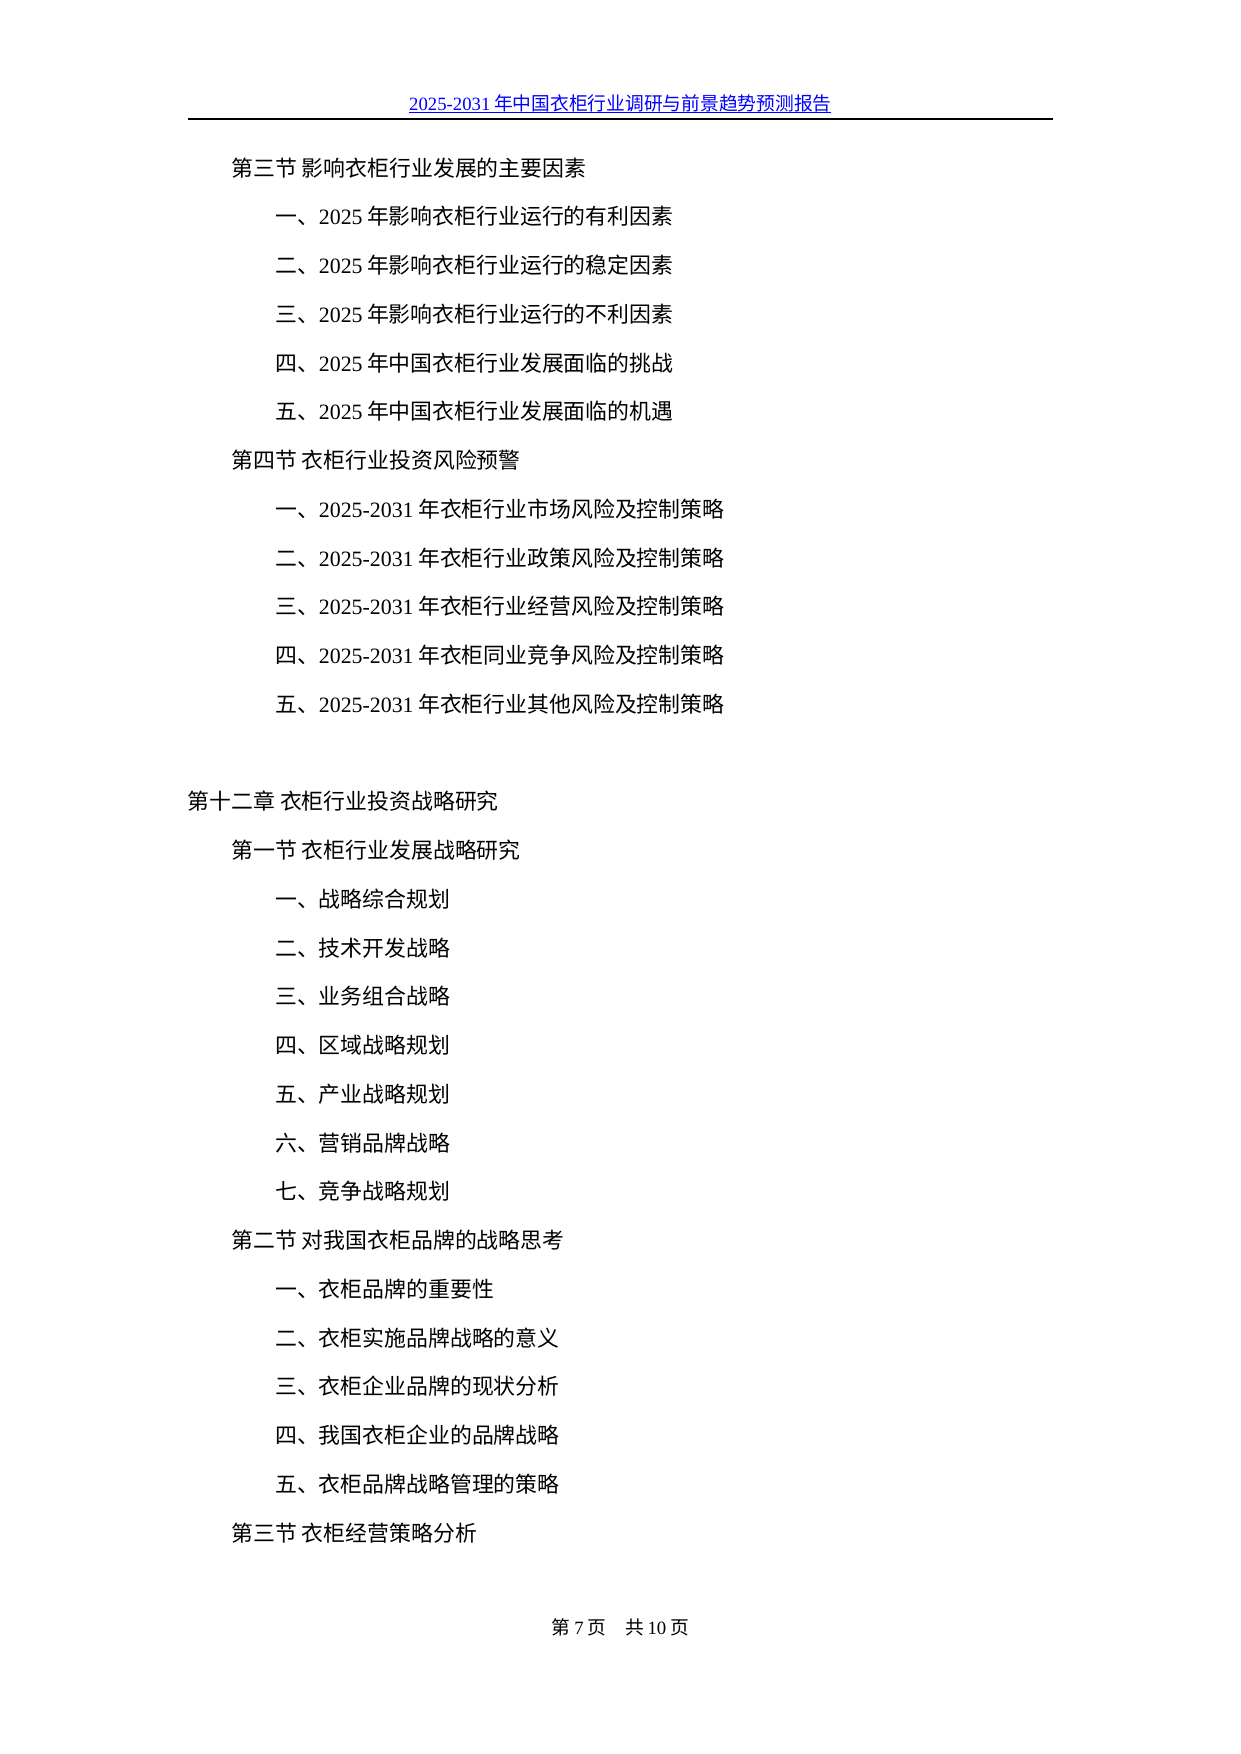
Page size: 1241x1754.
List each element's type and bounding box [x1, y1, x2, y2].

text [187, 150, 1053, 1548]
